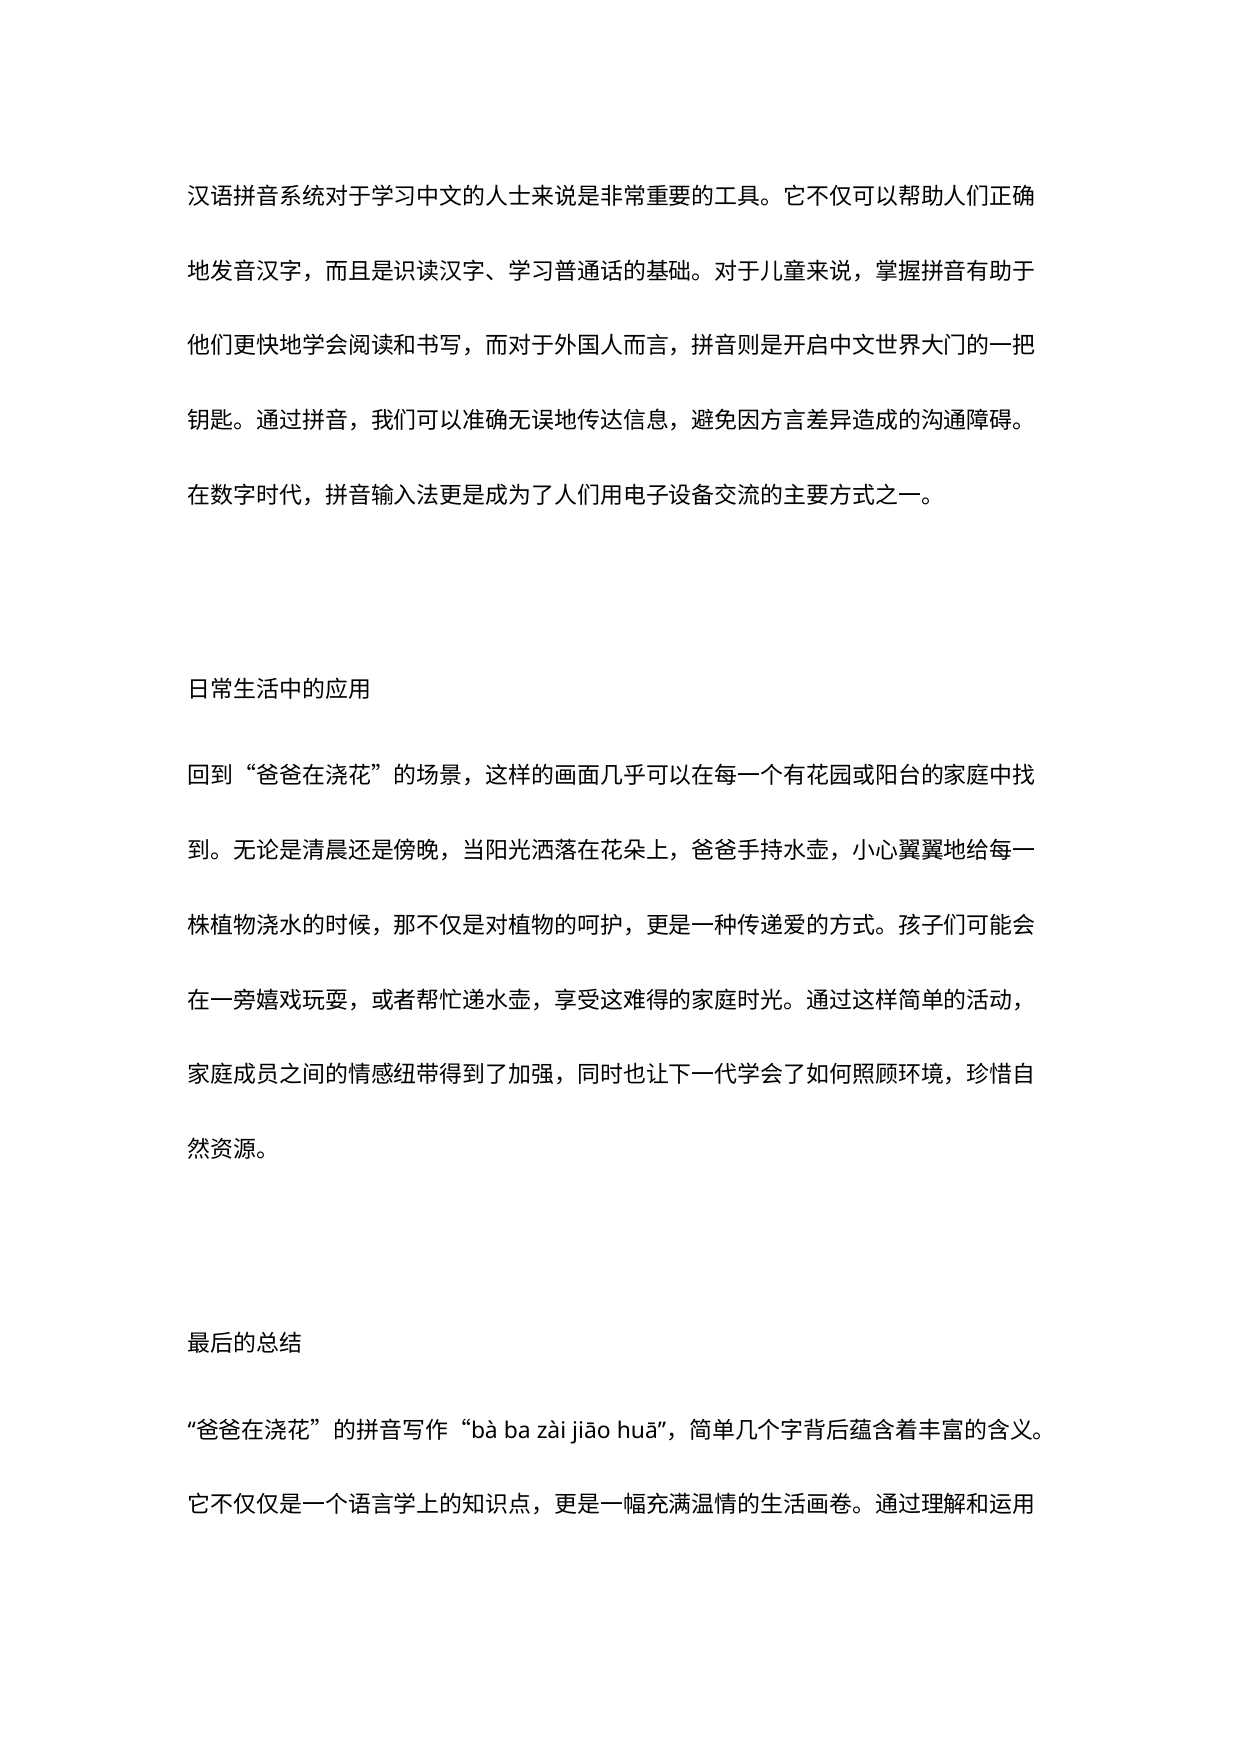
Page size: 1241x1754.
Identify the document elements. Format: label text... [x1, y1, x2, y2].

text 最后的总结 [187, 1309, 1053, 1374]
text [187, 1396, 1053, 1536]
text 日常生活中的应用 [187, 655, 1053, 720]
text 回到“爸爸在浇花”的场景，这样的画面几乎可以在每一个有花园或阳台的家庭中找到。无论是清晨还是傍晚，当阳光洒落在花朵上，爸爸手持水壶，小心翼翼地给每一株植物浇水的时候，那不仅是对植物的呵护，更是一种传递爱的方式。孩子们可能会在一旁嬉戏玩耍，或者帮忙递水壶，享受这难得的家庭时光。通过这样简单的活动，家庭成员之间的情感纽带得到了加强，同时也让下一代学会了如何照顾环境，珍惜自然资源。 [187, 742, 1053, 1180]
text 汉语拼音系统对于学习中文的人士来说是非常重要的工具。它不仅可以帮助人们正确地发音汉字，而且是识读汉字、学习普通话的基础。对于儿童来说，掌握拼音有助于他们更快地学会阅读和书写，而对于外国人而言，拼音则是开启中文世界大门的一把钥匙。通过拼音，我们可以准确无误地传达信息，避免因方言差异造成的沟通障碍。在数字时代，拼音输入法更是成为了人们用电子设备交流的主要方式之一。 [187, 162, 1053, 526]
